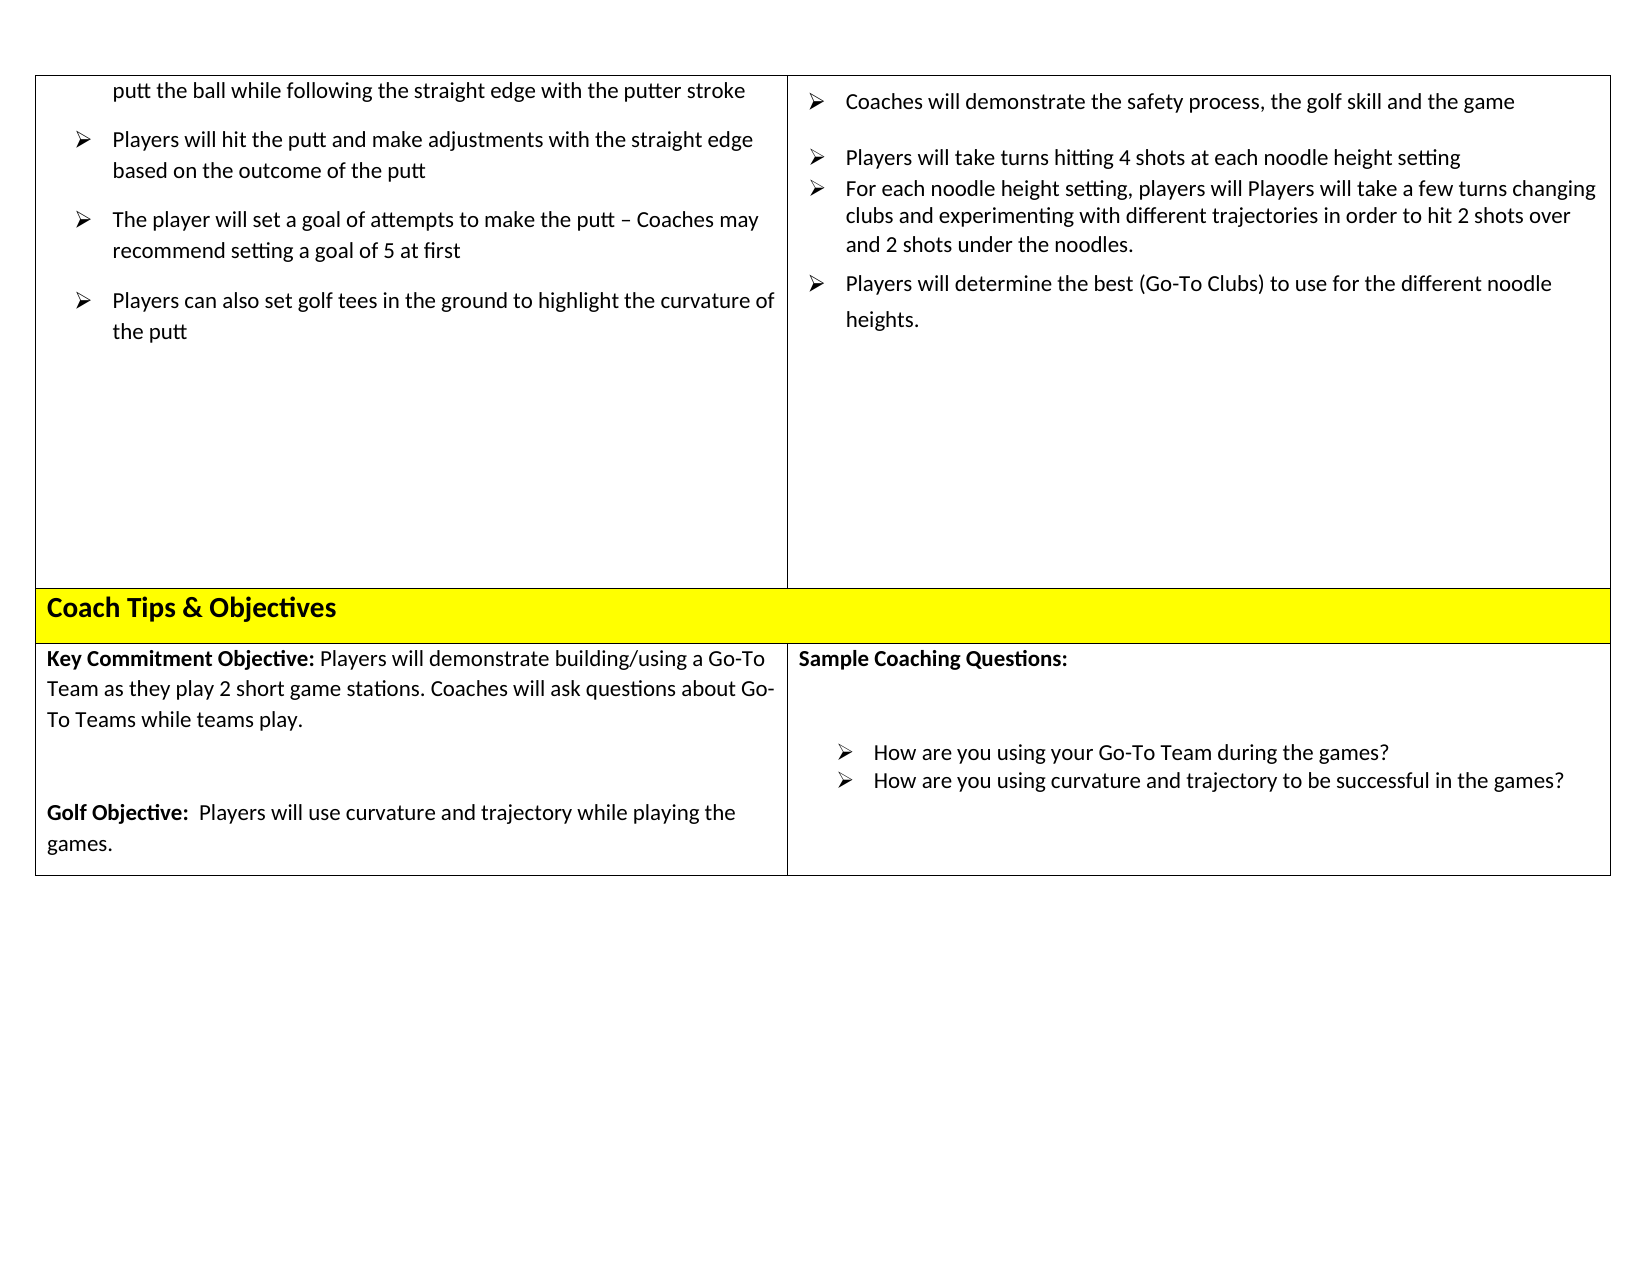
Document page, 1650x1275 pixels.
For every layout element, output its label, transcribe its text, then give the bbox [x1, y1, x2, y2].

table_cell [36, 76, 787, 588]
table_cell Coach Tips & Objectives [36, 589, 1610, 643]
table_cell Key Commitment Objective: Players will demonstrate building/using a Go-To Team as they play 2 short game stations. Coaches will ask questions about Go-To Teams while teams play. Golf Objective: Players will use curvature and trajectory while playing the games. [36, 644, 787, 875]
table_cell Sample Coaching Questions: How are you using your Go-To Team during the games? How are you using curvature and trajectory to be successful in the games? [788, 644, 1610, 875]
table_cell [788, 76, 1610, 588]
